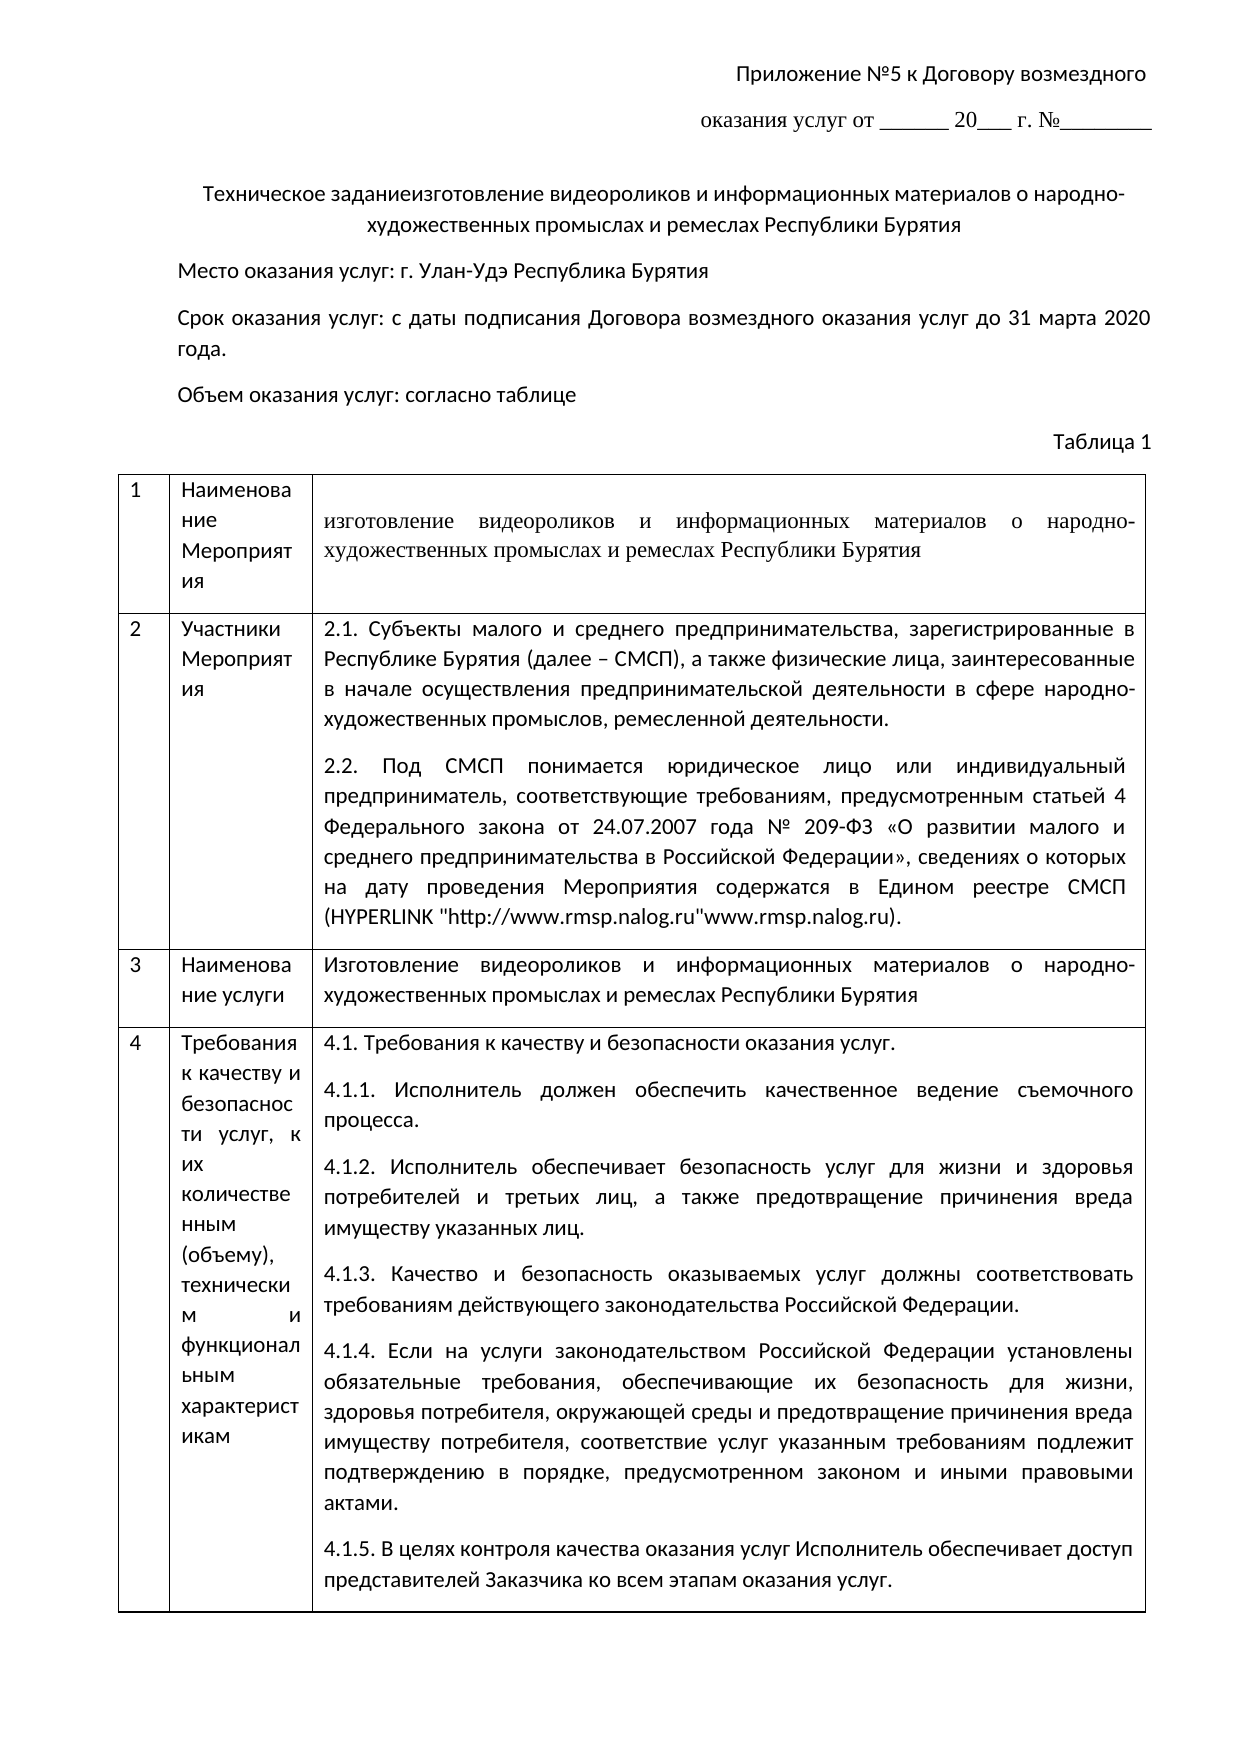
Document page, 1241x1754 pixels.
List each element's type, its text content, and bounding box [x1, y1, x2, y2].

table_cell [170, 614, 312, 949]
table_cell [119, 950, 169, 1027]
table_cell [119, 614, 169, 949]
table_cell [119, 1028, 169, 1611]
table_cell [313, 950, 1145, 1027]
table_header [119, 475, 169, 613]
table_cell [170, 950, 312, 1027]
table_header [170, 475, 312, 613]
table_cell [313, 614, 1145, 949]
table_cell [313, 1028, 1145, 1611]
table_header изготовление видеороликов и информационных материалов о народно-художественных промыслах и ремеслах Республики Бурятия [313, 475, 1145, 613]
table_cell [170, 1028, 312, 1611]
